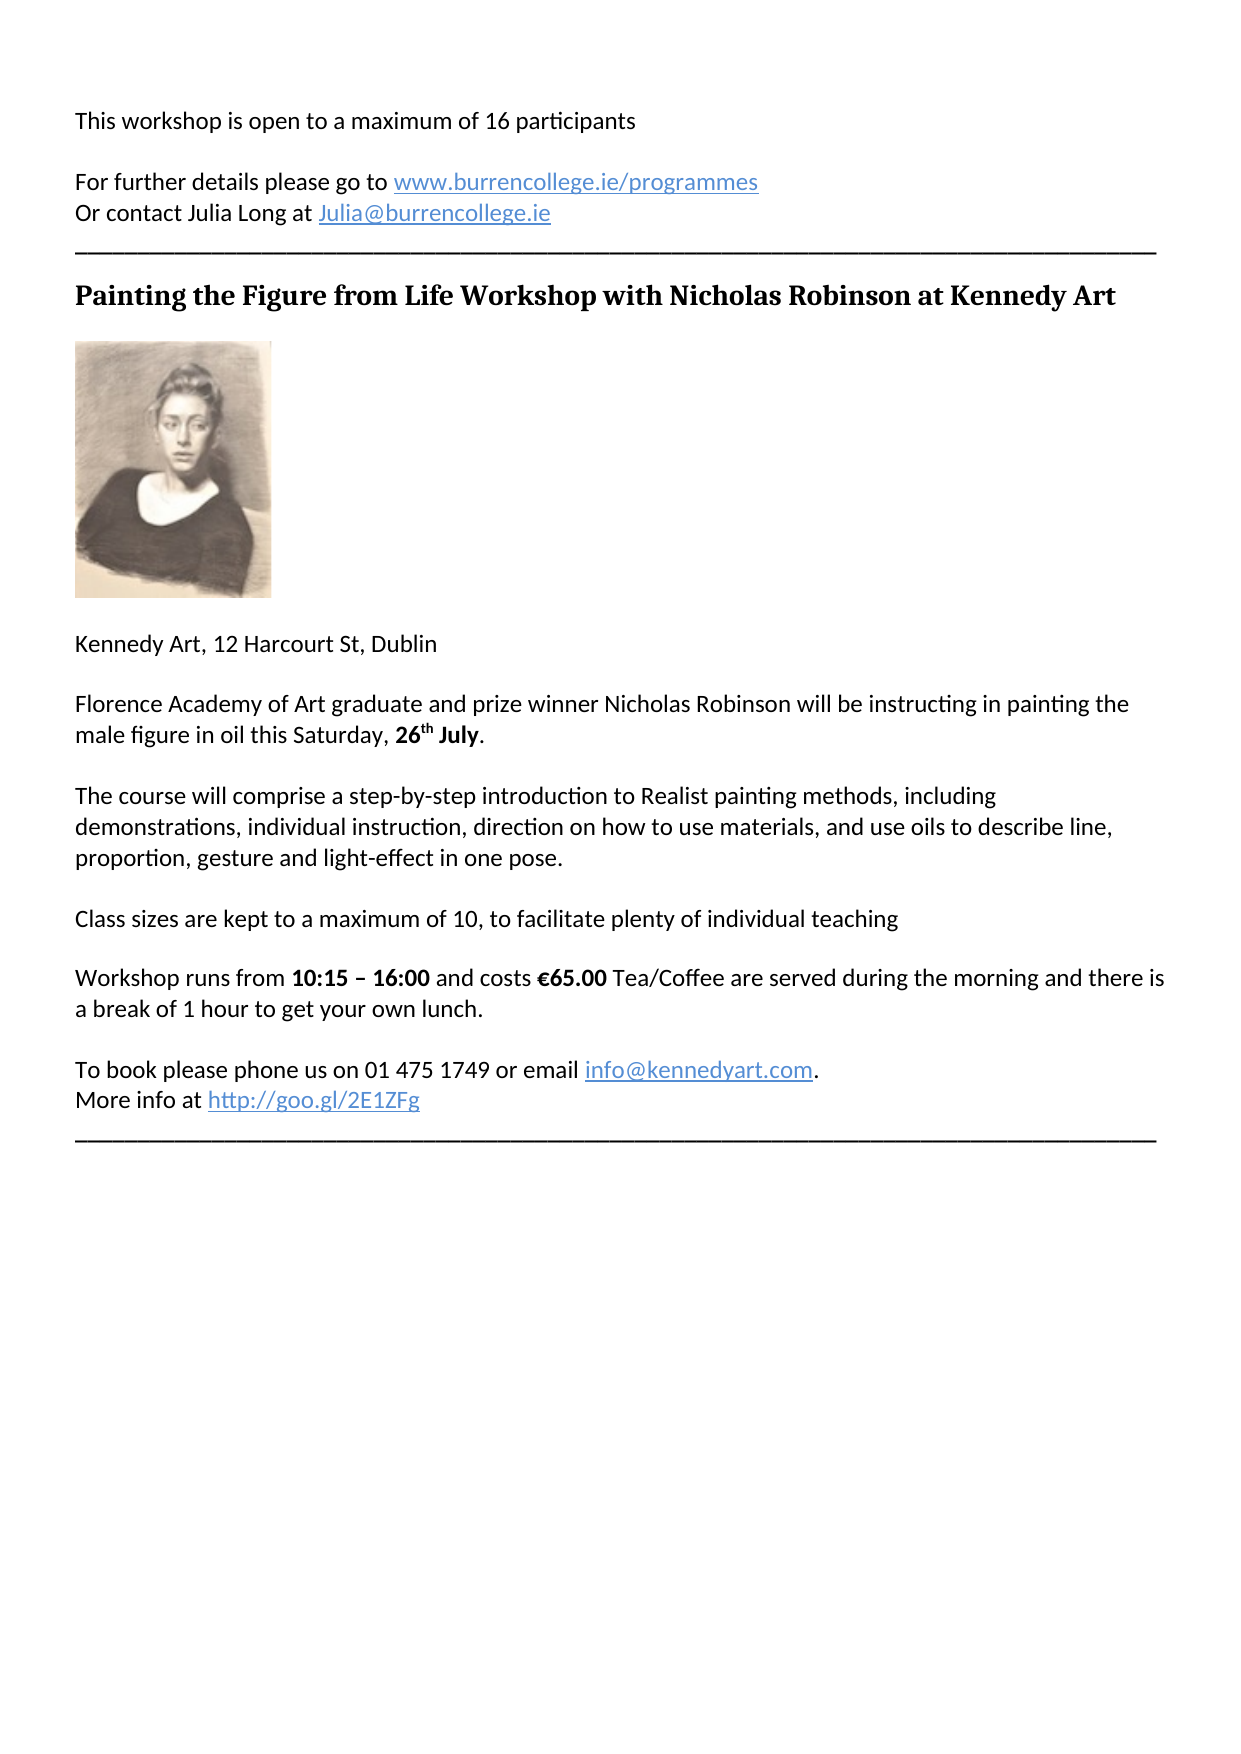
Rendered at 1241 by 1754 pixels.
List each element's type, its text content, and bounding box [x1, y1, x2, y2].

text This workshop is open to a maximum of 16 participants [75, 106, 1165, 136]
text For further details please go to www.burrencollege.ie/programmes [75, 167, 1165, 197]
text Kennedy Art, 12 Harcourt St, Dublin [75, 627, 1165, 658]
text Workshop runs from 10:15 – 16:00 and costs €65.00 Tea/Coffee are served during the morning and there is a break of 1 hour to get your own lunch. [75, 962, 1165, 1023]
text Class sizes are kept to a maximum of 10, to facilitate plenty of individual teaching [75, 902, 1165, 933]
subtitle Painting the Figure from Life Workshop with Nicholas Robinson at Kennedy Art [75, 279, 1165, 312]
picture [75, 341, 272, 598]
text _______________________________________________________________________________________ [75, 1115, 1165, 1146]
text More info at http://goo.gl/2E1ZFg [75, 1084, 1165, 1115]
text Florence Academy of Art graduate and prize winner Nicholas Robinson will be instructing in painting the male figure in oil this Saturday, 26th July. [75, 687, 1165, 750]
text The course will comprise a step-by-step introduction to Realist painting methods, including demonstrations, individual instruction, direction on how to use materials, and use oils to describe line, proportion, gesture and light-effect in one pose. [75, 779, 1165, 873]
text _______________________________________________________________________________________ [75, 228, 1165, 258]
text Or contact Julia Long at Julia@burrencollege.ie [75, 197, 1165, 228]
text To book please phone us on 01 475 1749 or email info@kennedyart.com. [75, 1054, 1165, 1084]
